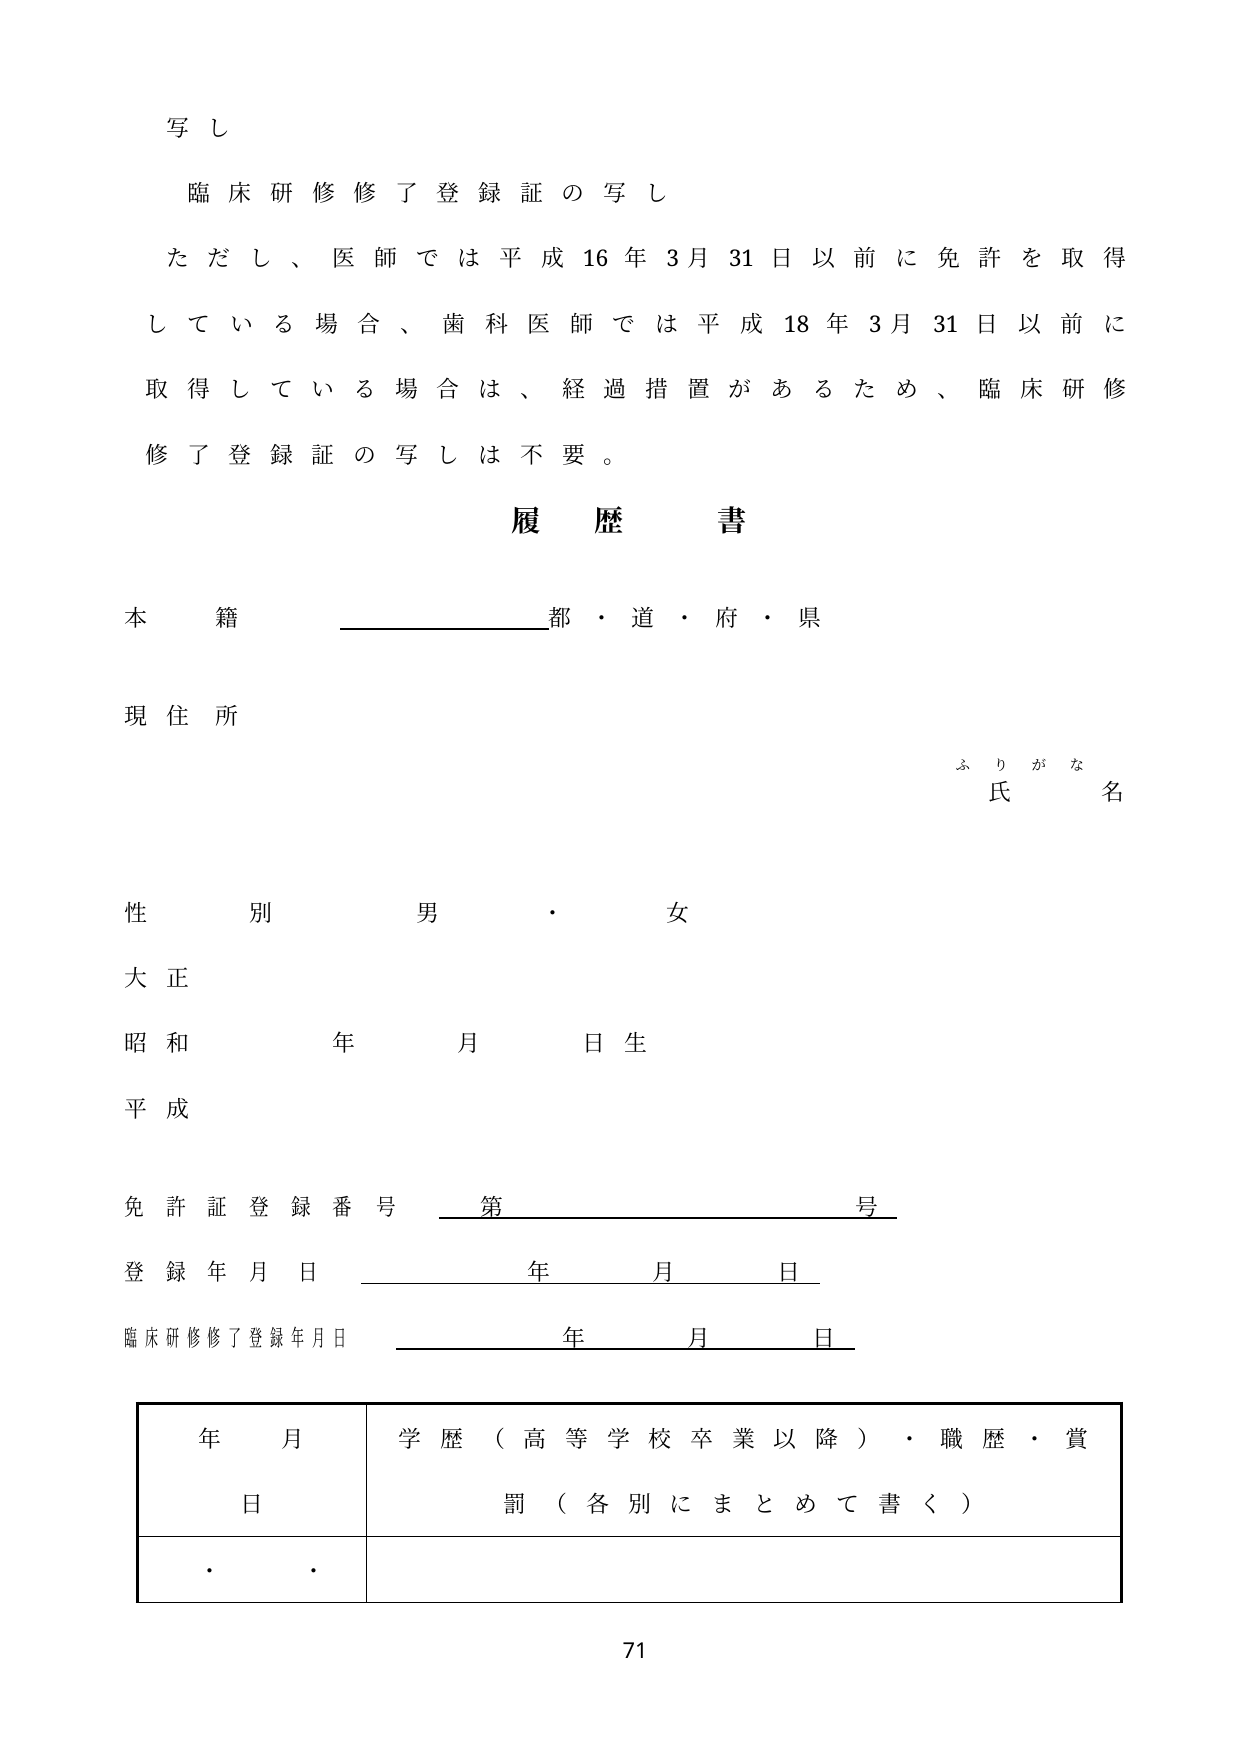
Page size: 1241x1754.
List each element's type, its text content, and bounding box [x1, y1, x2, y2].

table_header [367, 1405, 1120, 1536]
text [145, 93, 1145, 159]
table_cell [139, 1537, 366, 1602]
text 本 籍 都・道・府・県 [124, 584, 1145, 649]
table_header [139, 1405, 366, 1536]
text 昭和 年 月 日生 [124, 1009, 1145, 1074]
text 免許証登録番号 第 号 [124, 1173, 1145, 1238]
text 臨床研修修了登録証の写し [145, 159, 1145, 224]
text 履歴書 [124, 486, 1145, 551]
text 性 別 男 ・ 女 [124, 846, 1145, 944]
text 現住所 [124, 682, 1145, 747]
text 大正 [124, 944, 1145, 1009]
text 平成 [124, 1074, 1145, 1140]
text ただし、医師では平成16年3月31日以前に免許を取得している場合、歯科医師では平成18年3月31日以前に取得している場合は、経過措置があるため、臨床研修修了登録証の写しは不要。 [139, 224, 1145, 486]
text 臨床研修修了登録年月日 年 月 日 [124, 1303, 1145, 1369]
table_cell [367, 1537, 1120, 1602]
text 登録年月日 年 月 日 [124, 1238, 1145, 1303]
